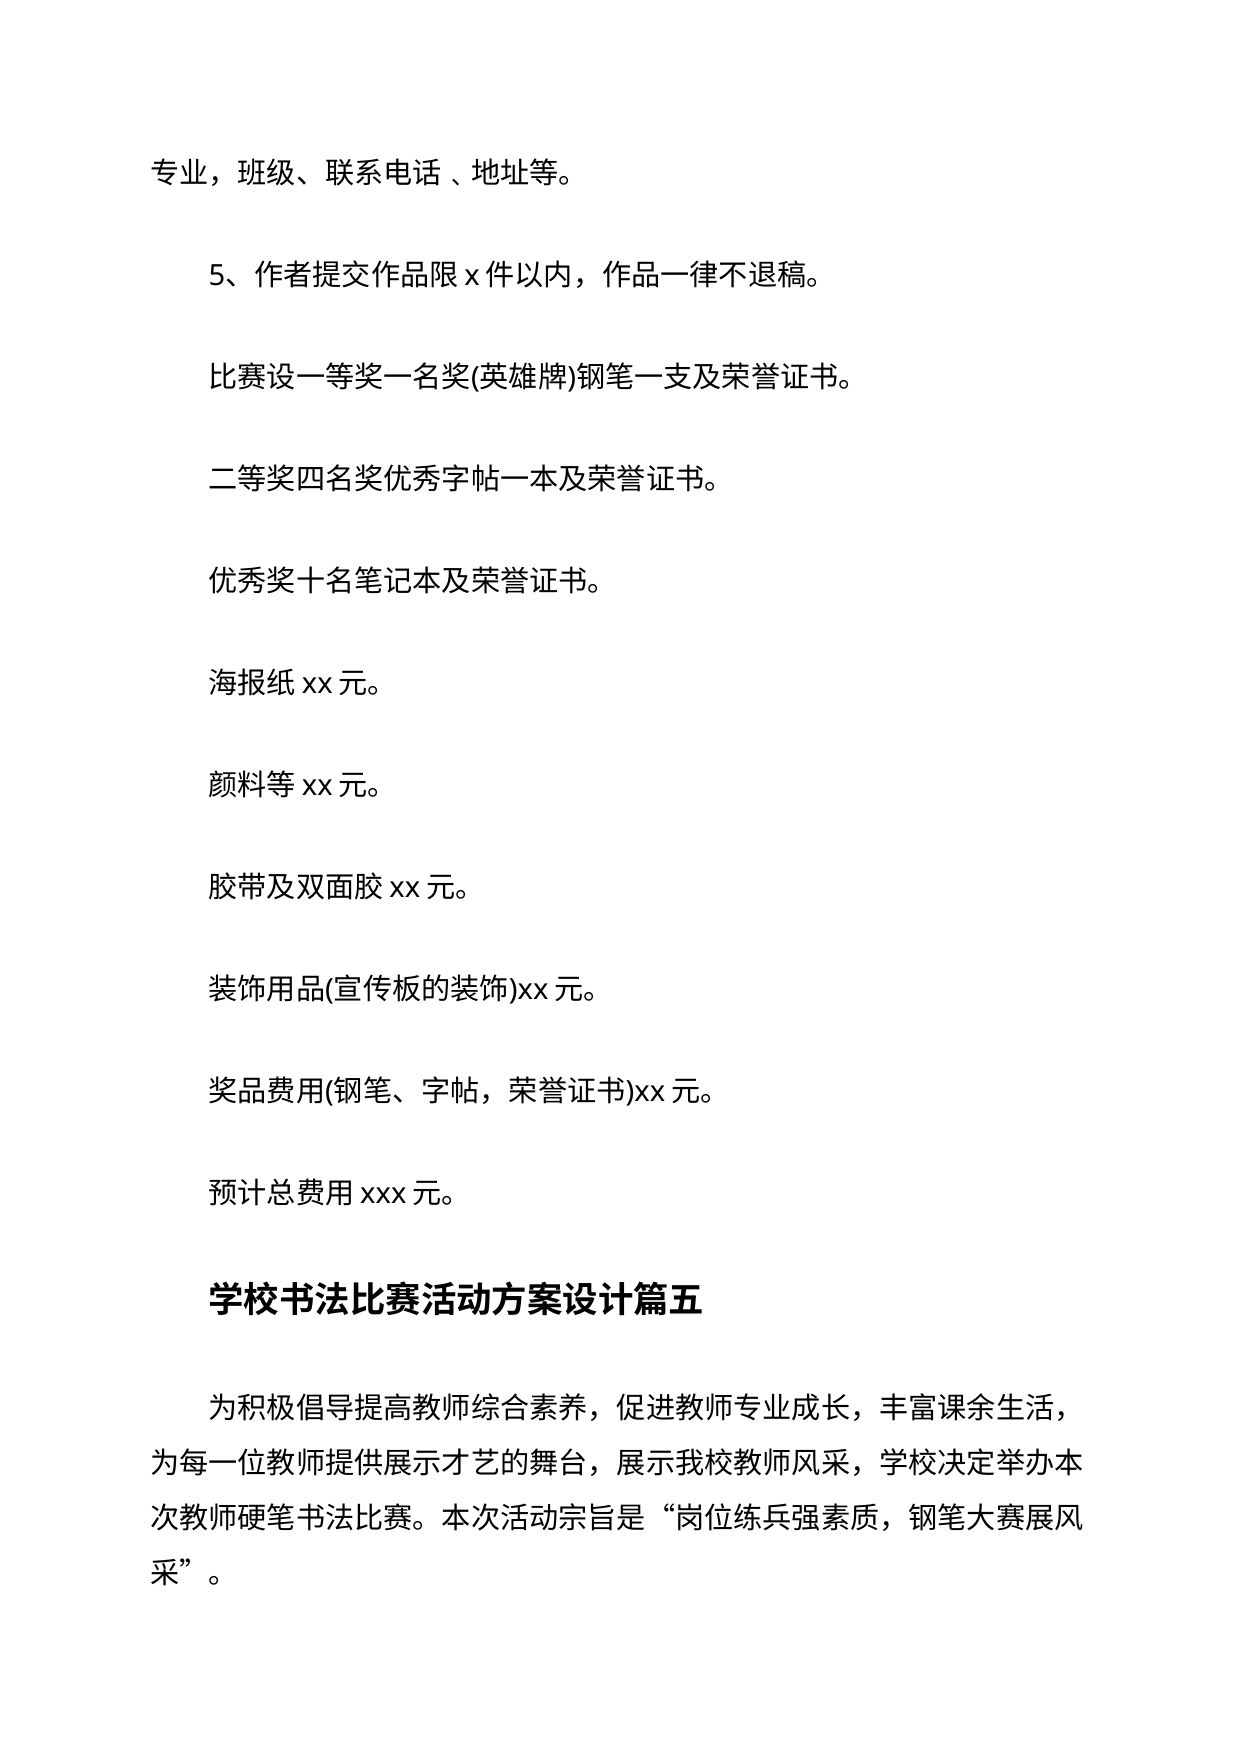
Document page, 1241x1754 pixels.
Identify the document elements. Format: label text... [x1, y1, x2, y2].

text 为积极倡导提高教师综合素养，促进教师专业成长，丰富课余生活，为每一位教师提供展示才艺的舞台，展示我校教师风采，学校决定举办本次教师硬笔书法比赛。本次活动宗旨是“岗位练兵强素质，钢笔大赛展风采”。 [150, 1384, 1090, 1592]
text 学校书法比赛活动方案设计篇五 [150, 1271, 1090, 1322]
text 二等奖四名奖优秀字帖一本及荣誉证书。 [150, 456, 1090, 498]
text 装饰用品(宣传板的装饰)xx元。 [150, 965, 1090, 1008]
text 优秀奖十名笔记本及荣誉证书。 [150, 557, 1090, 600]
text 比赛设一等奖一名奖(英雄牌)钢笔一支及荣誉证书。 [150, 354, 1090, 396]
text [150, 150, 1090, 192]
text 胶带及双面胶xx元。 [150, 863, 1090, 906]
text 预计总费用xxx元。 [150, 1169, 1090, 1212]
text 颜料等xx元。 [150, 761, 1090, 804]
text 奖品费用(钢笔、字帖，荣誉证书)xx元。 [150, 1067, 1090, 1109]
text 5、作者提交作品限x件以内，作品一律不退稿。 [150, 252, 1090, 294]
text 海报纸xx元。 [150, 659, 1090, 702]
